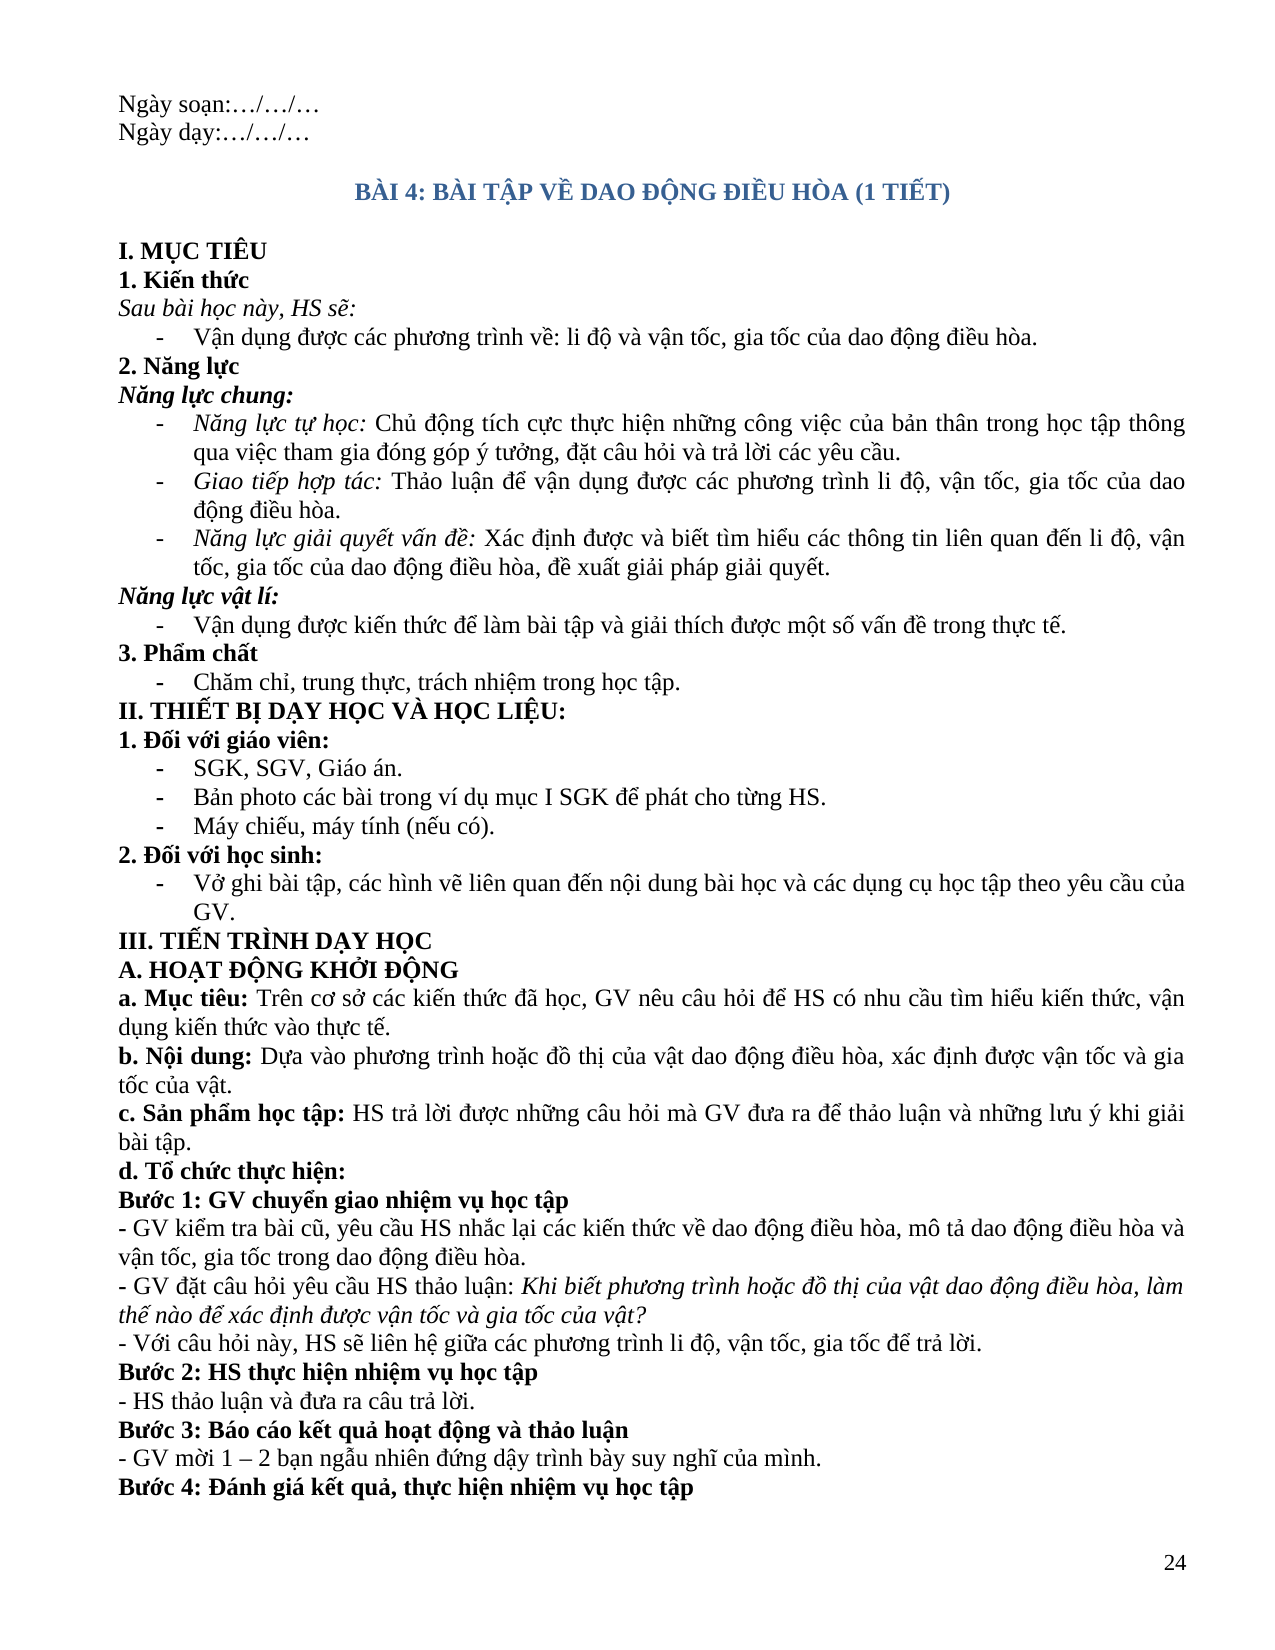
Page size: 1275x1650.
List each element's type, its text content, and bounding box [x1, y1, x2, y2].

text - HS thảo luận và đưa ra câu trả lời. [118, 1386, 1186, 1415]
text Bước 1: GV chuyển giao nhiệm vụ học tập [118, 1185, 1186, 1213]
text a. Mục tiêu: Trên cơ sở các kiến thức đã học, GV nêu câu hỏi để HS có nhu cầu tìm hiểu kiến thức, vận dụng kiến thức vào thực tế. [118, 983, 1186, 1041]
text 1. Kiến thức [118, 265, 1186, 293]
text Ngày dạy:…/…/… [118, 117, 1186, 146]
text 3. Phẩm chất [118, 638, 1186, 667]
text 1. Đối với giáo viên: [118, 725, 1186, 753]
text Bước 4: Đánh giá kết quả, thực hiện nhiệm vụ học tập [118, 1472, 1186, 1501]
text Năng lực vật lí: [118, 581, 1186, 610]
text c. Sản phẩm học tập: HS trả lời được những câu hỏi mà GV đưa ra để thảo luận và những lưu ý khi giải bài tập. [118, 1098, 1186, 1156]
list Giao tiếp hợp tác: Thảo luận để vận dụng được các phương trình li độ, vận tốc, gia tốc của dao động điều hòa. [156, 466, 1186, 523]
text d. Tổ chức thực hiện: [118, 1156, 1186, 1185]
text 2. Năng lực [118, 351, 1186, 380]
text A. HOẠT ĐỘNG KHỞI ĐỘNG [118, 955, 1186, 983]
list Bản photo các bài trong ví dụ mục I SGK để phát cho từng HS. [156, 782, 1186, 811]
list Vận dụng được kiến thức để làm bài tập và giải thích được một số vấn đề trong thực tế. [156, 610, 1186, 638]
text - GV kiểm tra bài cũ, yêu cầu HS nhắc lại các kiến thức về dao động điều hòa, mô tả dao động điều hòa và vận tốc, gia tốc trong dao động điều hòa. [118, 1213, 1186, 1271]
text Bước 3: Báo cáo kết quả hoạt động và thảo luận [118, 1415, 1186, 1443]
text I. MỤC TIÊU [118, 236, 1186, 265]
list Vận dụng được các phương trình về: li độ và vận tốc, gia tốc của dao động điều hòa. [156, 322, 1186, 351]
text Bước 2: HS thực hiện nhiệm vụ học tập [118, 1357, 1186, 1386]
list Vở ghi bài tập, các hình vẽ liên quan đến nội dung bài học và các dụng cụ học tập theo yêu cầu của GV. [156, 868, 1186, 926]
text 2. Đối với học sinh: [118, 840, 1186, 868]
list Năng lực giải quyết vấn đề: Xác định được và biết tìm hiểu các thông tin liên quan đến li độ, vận tốc, gia tốc của dao động điều hòa, đề xuất giải pháp giải quyết. [156, 523, 1186, 581]
text III. TIẾN TRÌNH DẠY HỌC [118, 926, 1186, 955]
list Máy chiếu, máy tính (nếu có). [156, 811, 1186, 840]
text - GV mời 1 – 2 bạn ngẫu nhiên đứng dậy trình bày suy nghĩ của mình. [118, 1443, 1186, 1472]
text Năng lực chung: [118, 380, 1186, 408]
text - GV đặt câu hỏi yêu cầu HS thảo luận: Khi biết phương trình hoặc đồ thị của vật dao động điều hòa, làm thế nào để xác định được vận tốc và gia tốc của vật? [118, 1271, 1186, 1328]
text Ngày soạn:…/…/… [118, 89, 1186, 117]
text b. Nội dung: Dựa vào phương trình hoặc đồ thị của vật dao động điều hòa, xác định được vận tốc và gia tốc của vật. [118, 1041, 1186, 1098]
text - Với câu hỏi này, HS sẽ liên hệ giữa các phương trình li độ, vận tốc, gia tốc để trả lời. [118, 1328, 1186, 1357]
subtitle BÀI 4: BÀI TẬP VỀ DAO ĐỘNG ĐIỀU HÒA (1 TIẾT) [118, 177, 1186, 205]
list Chăm chỉ, trung thực, trách nhiệm trong học tập. [156, 667, 1186, 696]
text Sau bài học này, HS sẽ: [118, 293, 1186, 322]
list SGK, SGV, Giáo án. [156, 753, 1186, 782]
list Năng lực tự học: Chủ động tích cực thực hiện những công việc của bản thân trong học tập thông qua việc tham gia đóng góp ý tưởng, đặt câu hỏi và trả lời các yêu cầu. [156, 408, 1186, 466]
text II. THIẾT BỊ DẠY HỌC VÀ HỌC LIỆU: [118, 696, 1186, 725]
